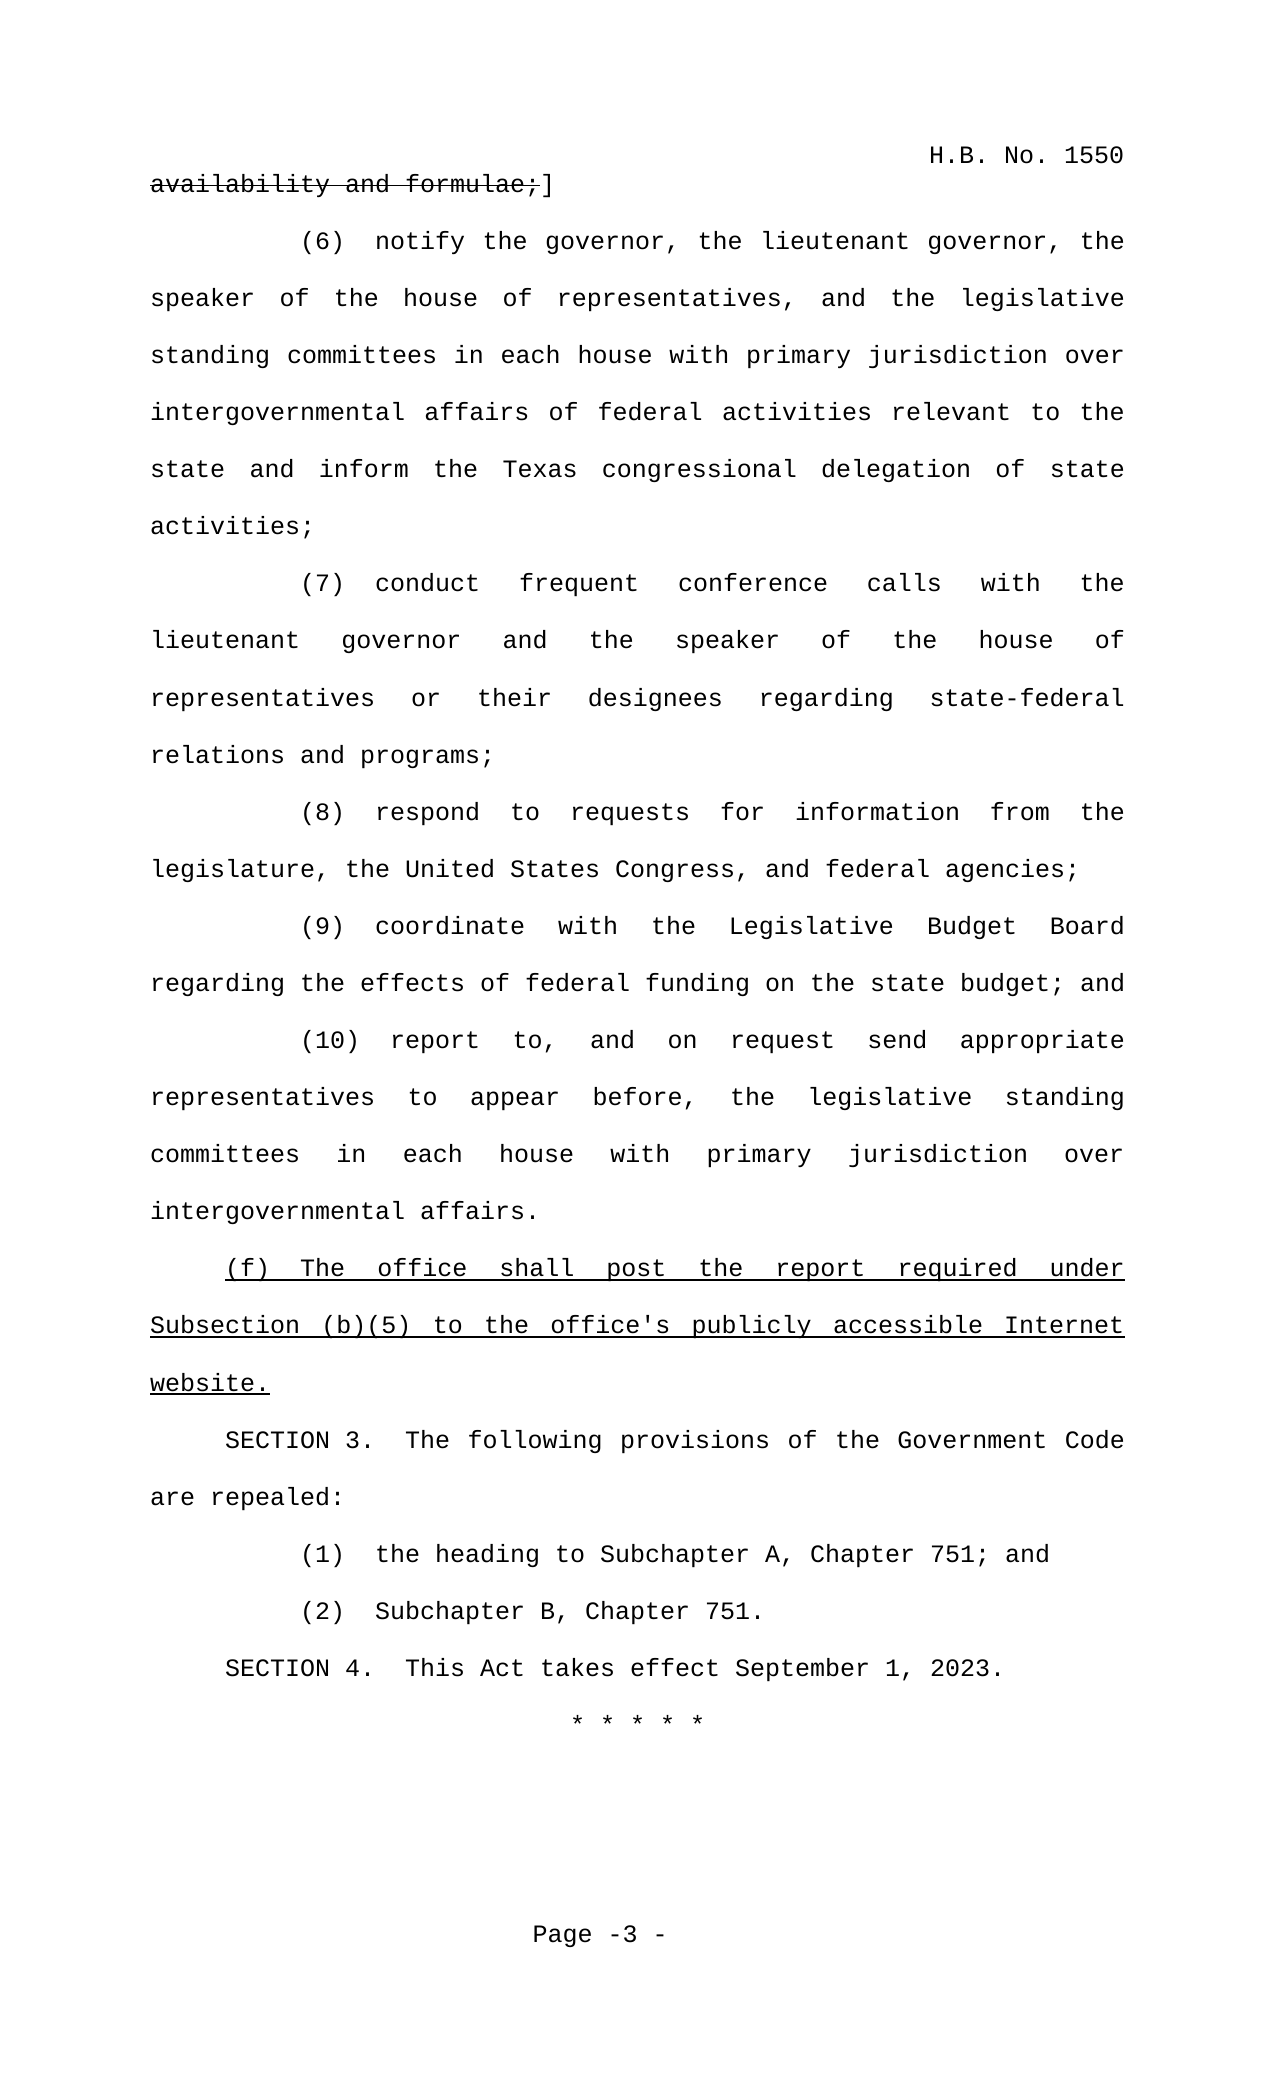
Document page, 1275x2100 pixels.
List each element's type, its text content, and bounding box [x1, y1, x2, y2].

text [150, 171, 1125, 200]
text SECTION 4. This Act takes effect September 1, 2023. [150, 1655, 1125, 1684]
text (f) The office shall post the report required under Subsection (b)(5) to the office's publicly accessible Internet website. [150, 1256, 1125, 1336]
text (6) notify the governor, the lieutenant governor, the speaker of the house of representatives, and the legislative standing committees in each house with primary jurisdiction over intergovernmental affairs of federal activities relevant to the state and inform the Texas congressional delegation of state activities; [150, 228, 1125, 542]
text (7) conduct frequent conference calls with the lieutenant governor and the speaker of the house of representatives or their designees regarding state-federal relations and programs; [150, 571, 1125, 771]
text * * * * * [150, 1712, 1125, 1741]
text (f) The office shall post the report required under Subsection (b)(5) to the office's publicly accessible Internet website. [150, 1338, 1125, 1398]
text (8) respond to requests for information from the legislature, the United States Congress, and federal agencies; [150, 799, 1125, 885]
text SECTION 3. The following provisions of the Government Code are repealed: [150, 1427, 1125, 1513]
text (2) Subchapter B, Chapter 751. [150, 1598, 1125, 1627]
text (10) report to, and on request send appropriate representatives to appear before, the legislative standing committees in each house with primary jurisdiction over intergovernmental affairs. [150, 1027, 1125, 1227]
text (9) coordinate with the Legislative Budget Board regarding the effects of federal funding on the state budget; and [150, 913, 1125, 999]
text (1) the heading to Subchapter A, Chapter 751; and [150, 1541, 1125, 1570]
